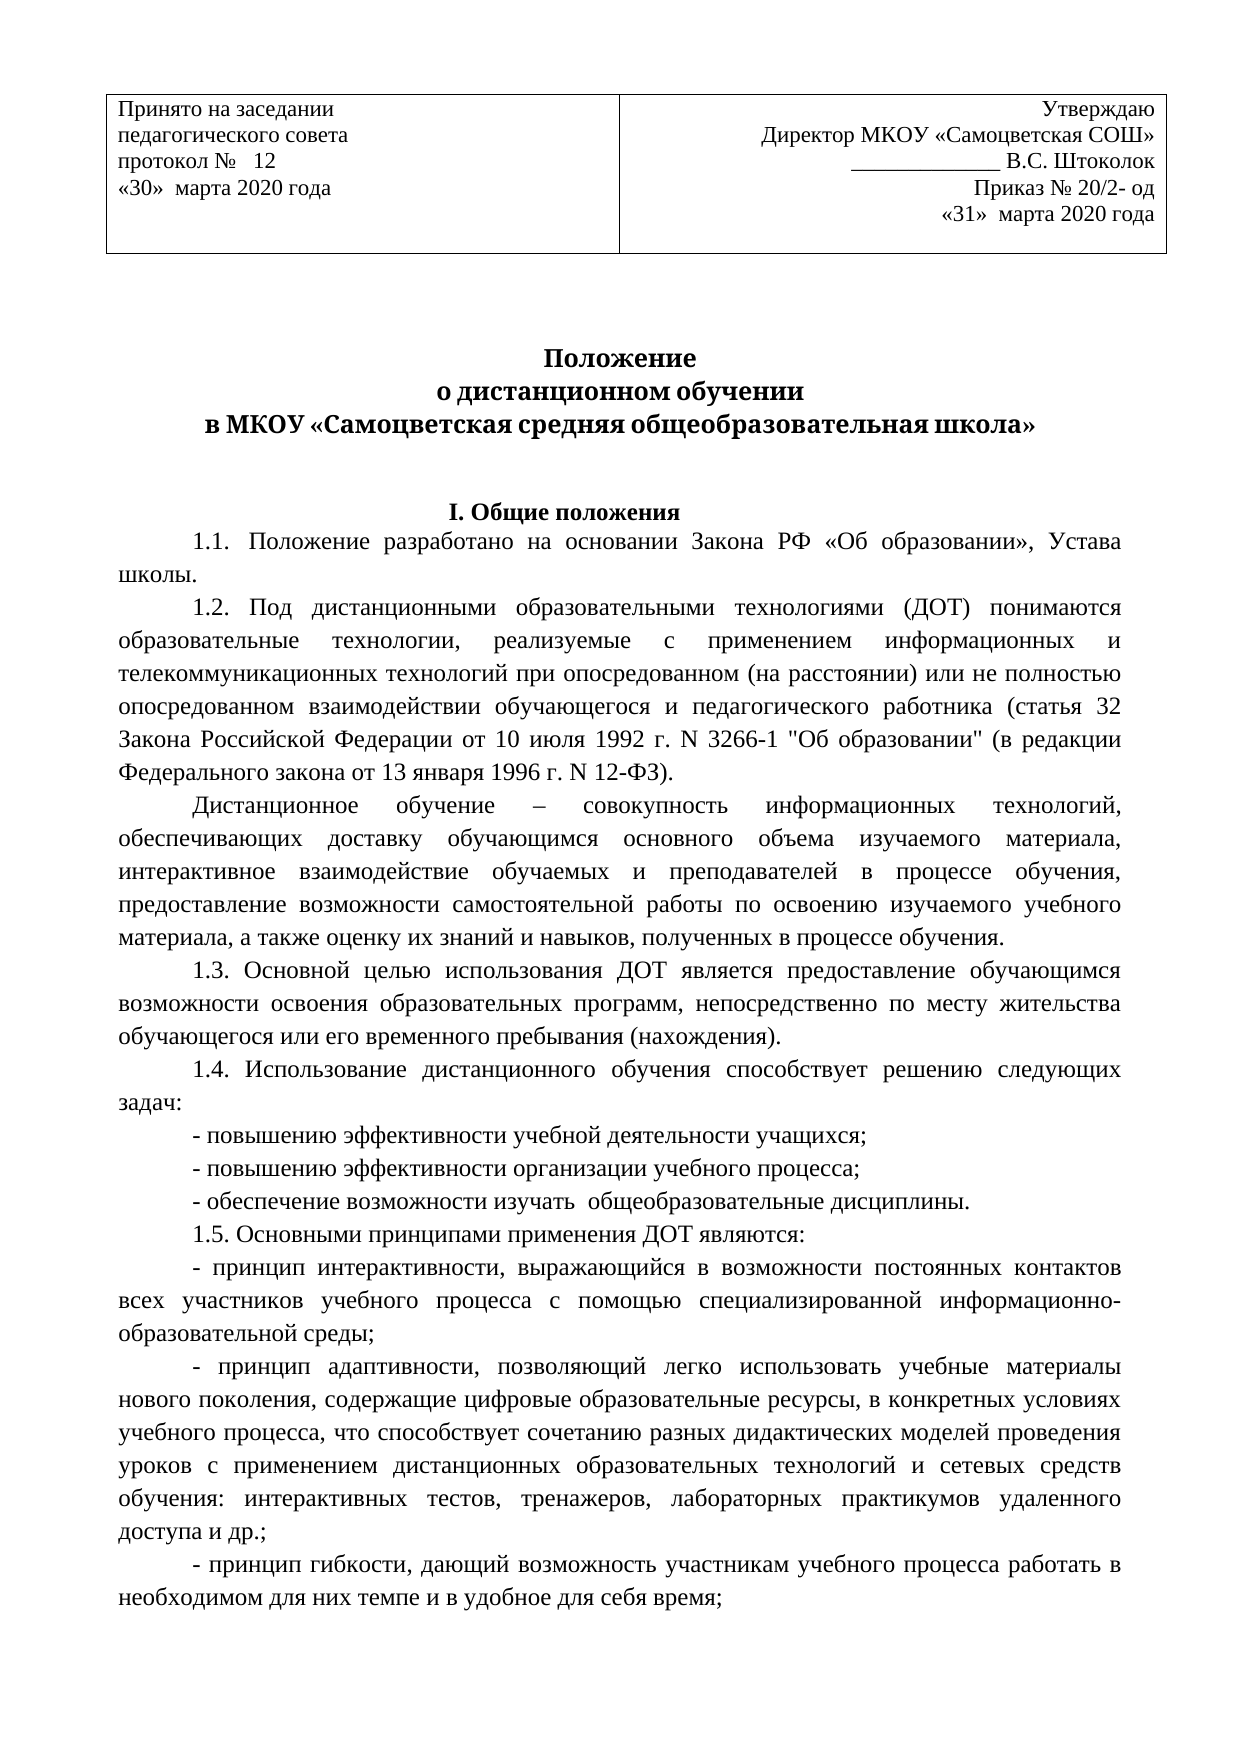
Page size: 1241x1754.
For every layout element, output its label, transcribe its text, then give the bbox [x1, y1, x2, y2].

text - повышению эффективности организации учебного процесса; [118, 1153, 1122, 1182]
subtitle Положение [118, 345, 1122, 374]
text 1.4. Использование дистанционного обучения способствует решению следующих задач: [118, 1054, 1122, 1116]
text - принцип адаптивности, позволяющий легко использовать учебные материалы нового поколения, содержащие цифровые образовательные ресурсы, в конкретных условиях учебного процесса, что способствует сочетанию разных дидактических моделей проведения уроков с применением дистанционных образовательных технологий и сетевых средств обучения: интерактивных тестов, тренажеров, лабораторных практикумов удаленного доступа и др.; [118, 1351, 1122, 1545]
text 1.1. Положение разработано на основании Закона РФ «Об образовании», Устава школы. [118, 526, 1122, 588]
text I. Общие положения [118, 497, 1122, 526]
subtitle в МКОУ «Самоцветская средняя общеобразовательная школа» [118, 411, 1122, 440]
text Дистанционное обучение – совокупность информационных технологий, обеспечивающих доставку обучающимся основного объема изучаемого материала, интерактивное взаимодействие обучаемых и преподавателей в процессе обучения, предоставление возможности самостоятельной работы по освоению изучаемого учебного материала, а также оценку их знаний и навыков, полученных в процессе обучения. [118, 790, 1122, 951]
table_header Утверждаю Директор МКОУ «Самоцветская СОШ» _____________ В.С. Штоколок Приказ № 20/2- од «31» марта 2020 года [620, 95, 1166, 253]
text 1.3. Основной целью использования ДОТ является предоставление обучающимся возможности освоения образовательных программ, непосредственно по месту жительства обучающегося или его временного пребывания (нахождения). [118, 955, 1122, 1050]
text - повышению эффективности учебной деятельности учащихся; [118, 1120, 1122, 1149]
text - обеспечение возможности изучать общеобразовательные дисциплины. [118, 1186, 1122, 1215]
text - принцип гибкости, дающий возможность участникам учебного процесса работать в необходимом для них темпе и в удобное для себя время; [118, 1549, 1122, 1611]
text 1.5. Основными принципами применения ДОТ являются: [118, 1219, 1122, 1248]
subtitle о дистанционном обучении [118, 378, 1122, 407]
text - принцип интерактивности, выражающийся в возможности постоянных контактов всех участников учебного процесса с помощью специализированной информационно-образовательной среды; [118, 1252, 1122, 1347]
table_header Принято на заседании педагогического совета протокол № 12 «30» марта 2020 года [107, 95, 619, 253]
text 1.2. Под дистанционными образовательными технологиями (ДОТ) понимаются образовательные технологии, реализуемые с применением информационных и телекоммуникационных технологий при опосредованном (на расстоянии) или не полностью опосредованном взаимодействии обучающегося и педагогического работника (статья 32 Закона Российской Федерации от 10 июля 1992 г. N 3266-1 "Об образовании" (в редакции Федерального закона от 13 января 1996 г. N 12-ФЗ). [118, 592, 1122, 786]
